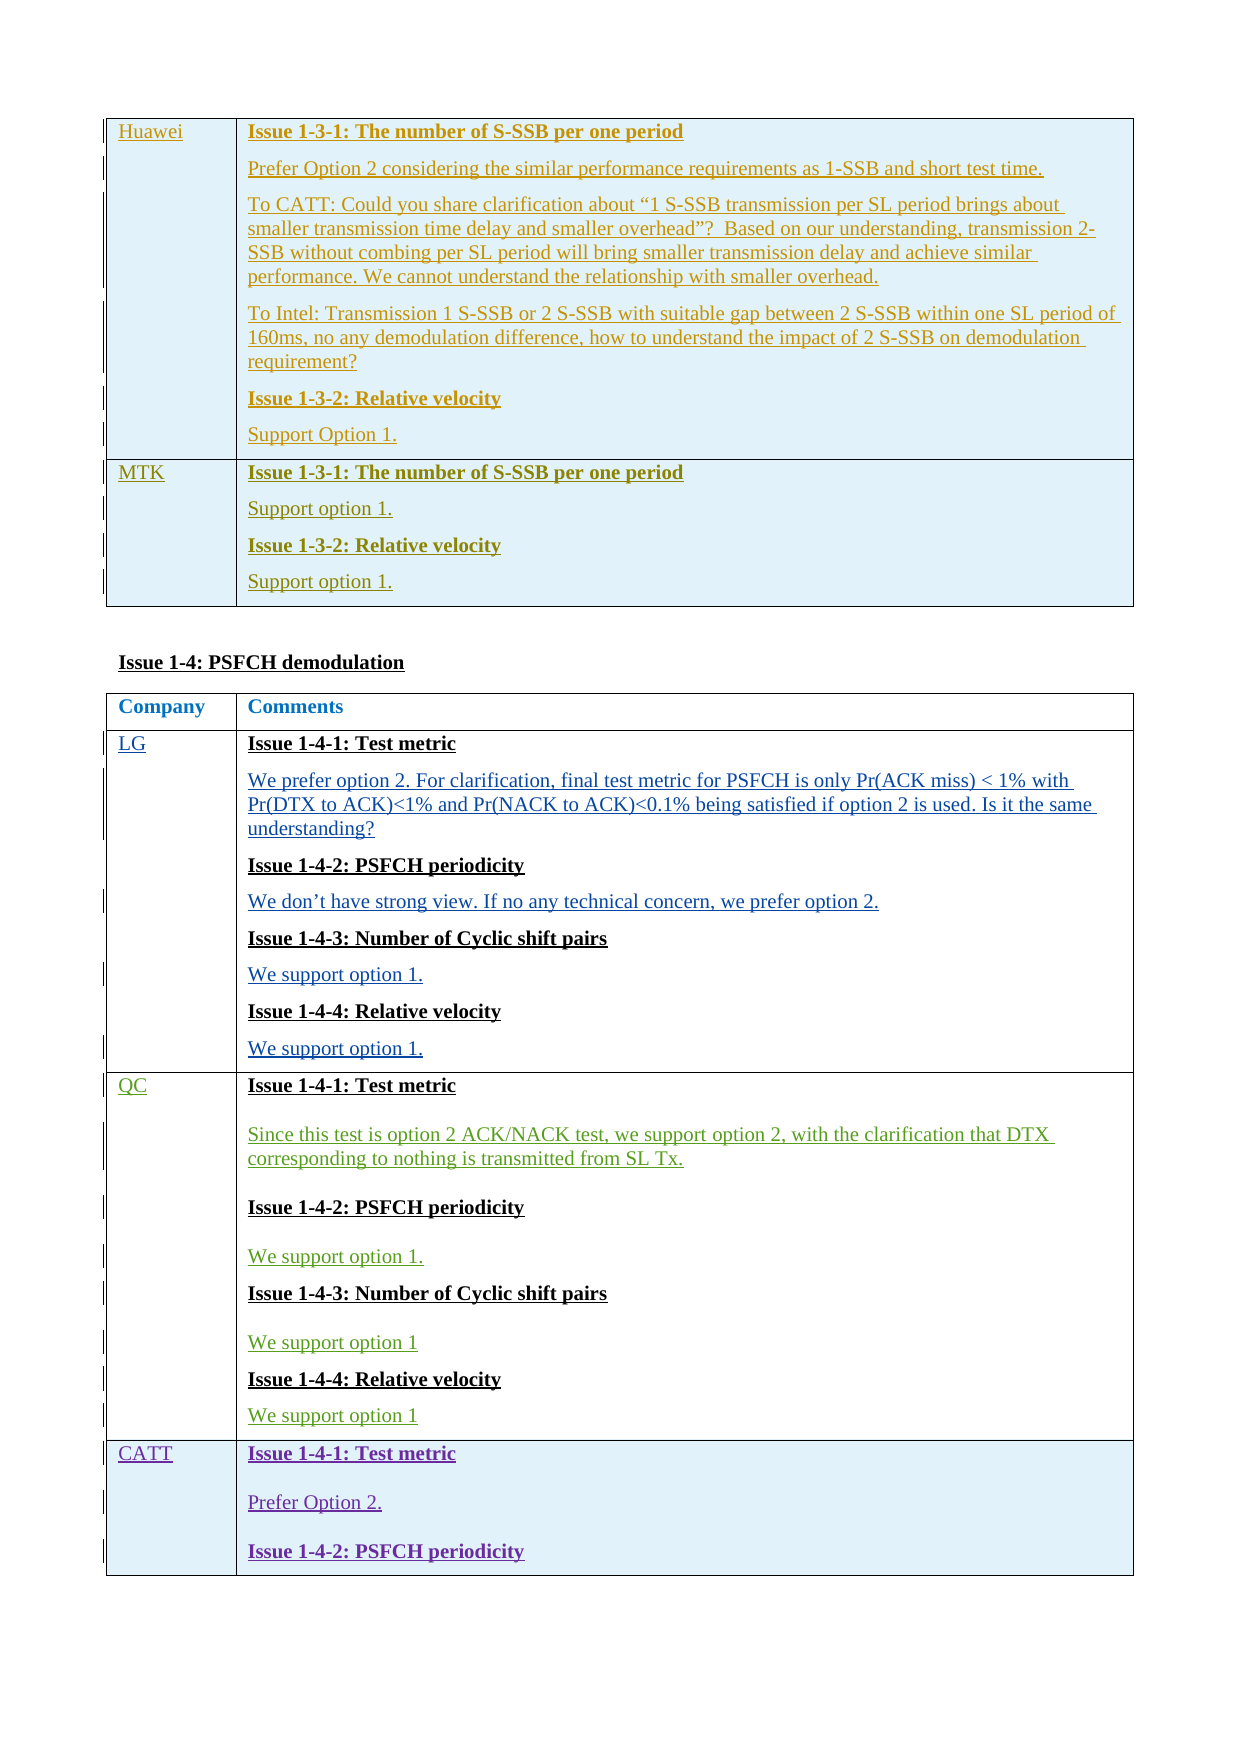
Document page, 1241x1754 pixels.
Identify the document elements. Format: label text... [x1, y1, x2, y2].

table_header Company [107, 694, 236, 730]
table_cell Issue 1-4-1: Test metric Issue 1-4-2: PSFCH periodicity Issue 1-4-3: Number of Cyclic shift pairs Issue 1-4-4: Relative velocity [237, 731, 1133, 1072]
table_header Comments [237, 694, 1133, 730]
table_cell Issue 1-4-1: Test metric Issue 1-4-2: PSFCH periodicity Issue 1-4-3: Number of Cyclic shift pairs Issue 1-4-4: Relative velocity [237, 1073, 1133, 1439]
table_cell [107, 1073, 236, 1439]
text Issue 1-4: PSFCH demodulation [118, 650, 1122, 674]
table_cell [107, 731, 236, 1072]
